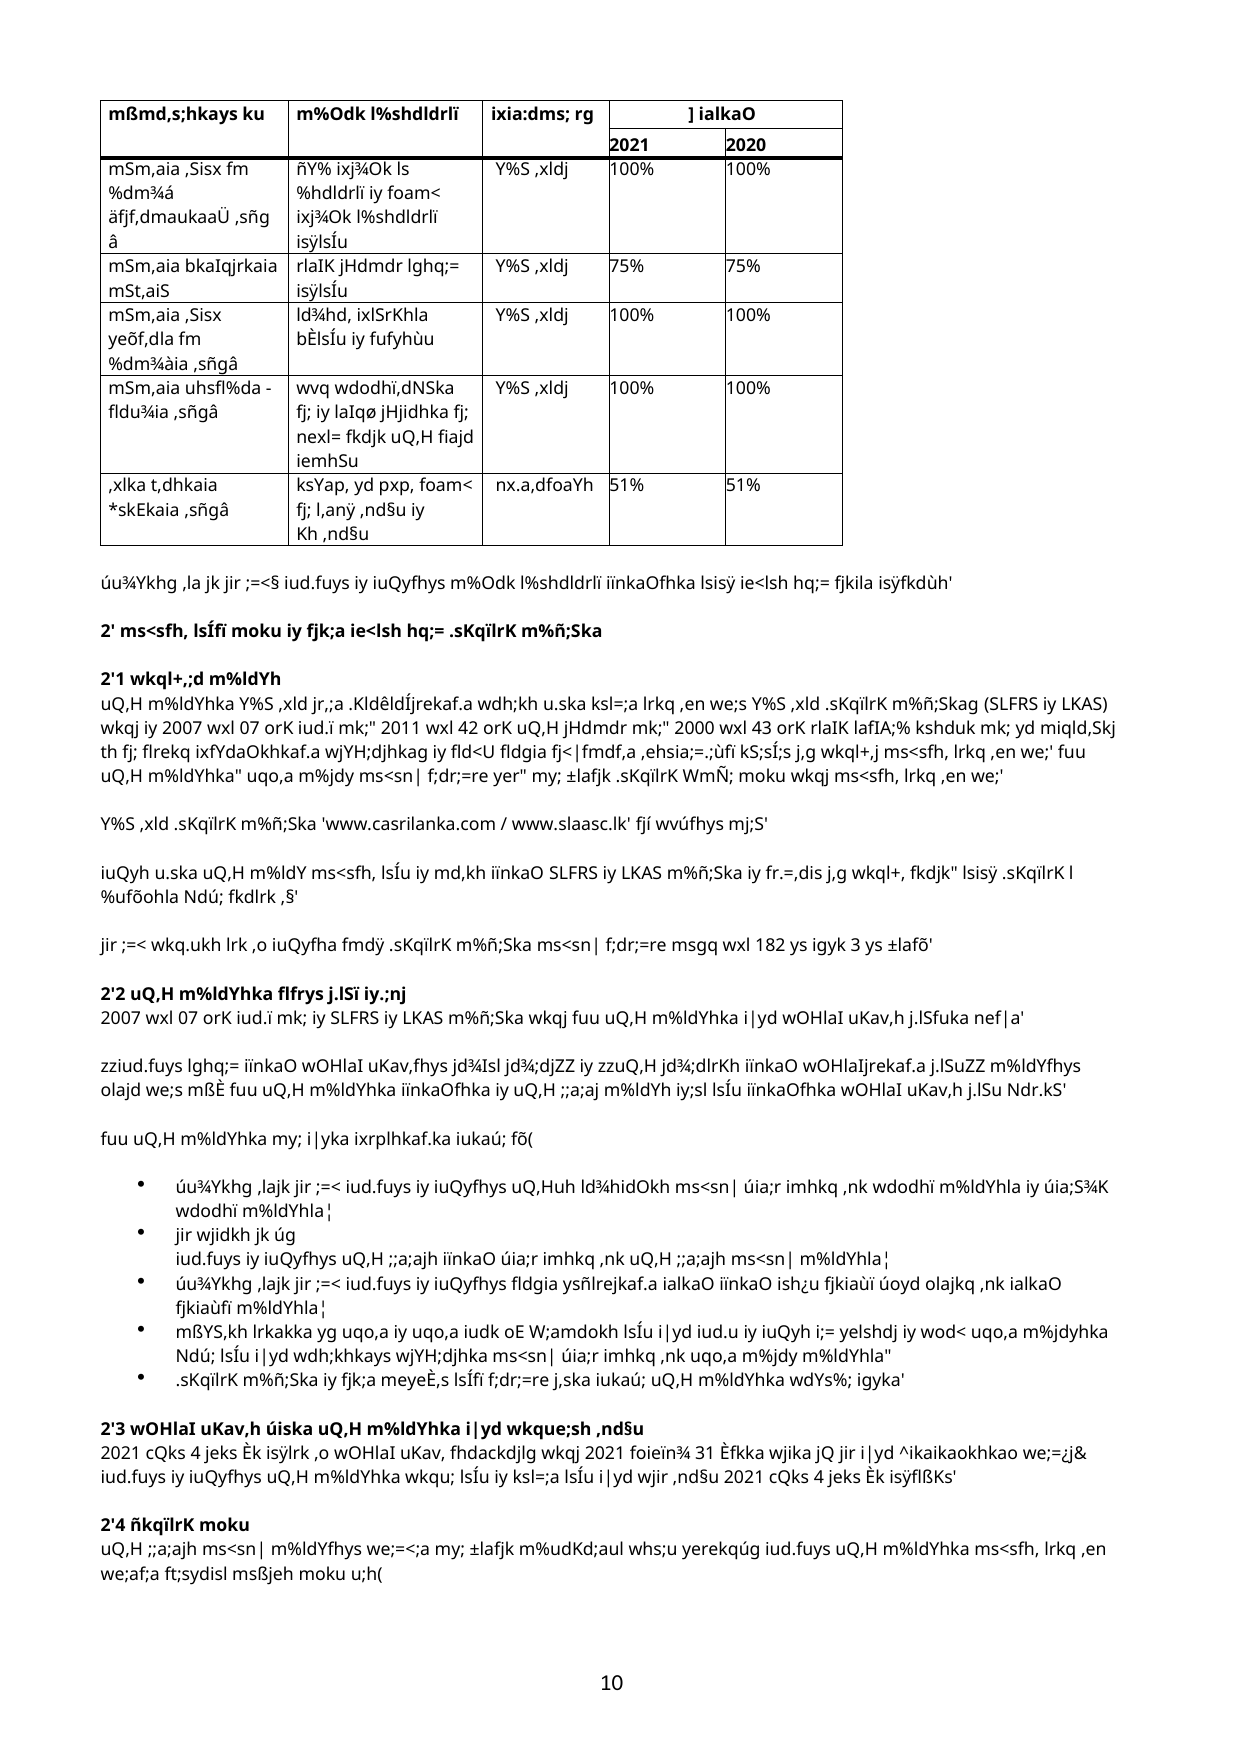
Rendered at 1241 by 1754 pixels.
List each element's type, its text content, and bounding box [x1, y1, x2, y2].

text 2'1 wkql+,;d m%ldYh [100, 667, 1122, 691]
text 2007 wxl 07 orK iud.ï mk; iy SLFRS iy LKAS m%ñ;Ska wkqj fuu uQ,H m%ldYhka i|yd wOHlaI uKav,h j.lSfuka nef|a' [100, 1005, 1122, 1029]
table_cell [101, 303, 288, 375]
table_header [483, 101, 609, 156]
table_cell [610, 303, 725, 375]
list .sKqïlrK m%ñ;Ska iy fjk;a meyeÈ,s lsÍfï f;dr;=re j,ska iukaú; uQ,H m%ldYhka wdYs%; igyka' [138, 1368, 1122, 1392]
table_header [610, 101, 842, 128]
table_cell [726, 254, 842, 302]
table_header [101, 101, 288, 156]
text 2021 cQks 4 jeks Èk isÿlrk ,o wOHlaI uKav, fhdackdjlg wkqj 2021 foieïn¾ 31 Èfkka wjika jQ jir i|yd ^ikaikaokhkao we;=¿j& iud.fuys iy iuQyfhys uQ,H m%ldYhka wkqu; lsÍu iy ksl=;a lsÍu i|yd wjir ,nd§u 2021 cQks 4 jeks Èk isÿflßKs' [100, 1440, 1122, 1488]
text Y%S ,xld .sKqïlrK m%ñ;Ska 'www.casrilanka.com / www.slaasc.lk' fjí wvúfhys mj;S' [100, 812, 1122, 836]
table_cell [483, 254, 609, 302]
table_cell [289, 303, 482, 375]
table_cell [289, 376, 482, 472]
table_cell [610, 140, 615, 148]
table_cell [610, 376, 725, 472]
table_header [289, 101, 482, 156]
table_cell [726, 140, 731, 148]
text 2'3 wOHlaI uKav,h úiska uQ,H m%ldYhka i|yd wkque;sh ,nd§u [100, 1416, 1122, 1440]
text iuQyh u.ska uQ,H m%ldY ms<sfh, lsÍu iy md,kh iïnkaO SLFRS iy LKAS m%ñ;Ska iy fr.=,dis j,g wkql+, fkdjk" lsisÿ .sKqïlrK l%ufõohla Ndú; fkdlrk ,§' [100, 860, 1122, 908]
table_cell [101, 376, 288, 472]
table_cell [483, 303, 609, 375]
text uQ,H ;;a;ajh ms<sn| m%ldYfhys we;=<;a my; ±lafjk m%udKd;aul whs;u yerekqúg iud.fuys uQ,H m%ldYhka ms<sfh, lrkq ,en we;af;a ft;sydisl msßjeh moku u;h( [100, 1537, 1122, 1585]
text uQ,H m%ldYhka Y%S ,xld jr,;a .KldêldÍjrekaf.a wdh;kh u.ska ksl=;a lrkq ,en we;s Y%S ,xld .sKqïlrK m%ñ;Skag (SLFRS iy LKAS) wkqj iy 2007 wxl 07 orK iud.ï mk;" 2011 wxl 42 orK uQ,H jHdmdr mk;" 2000 wxl 43 orK rlaIK lafIA;% kshduk mk; yd miqld,Skj th fj; flrekq ixfYdaOkhkaf.a wjYH;djhkag iy fld<U fldgia fj<|fmdf,a ,ehsia;=.;ùfï kS;sÍ;s j,g wkql+,j ms<sfh, lrkq ,en we;' fuu uQ,H m%ldYhka" uqo,a m%jdy ms<sn| f;dr;=re yer" my; ±lafjk .sKqïlrK WmÑ; moku wkqj ms<sfh, lrkq ,en we;' [100, 691, 1122, 788]
text 2'2 uQ,H m%ldYhka flfrys j.lSï iy.;nj [100, 981, 1122, 1005]
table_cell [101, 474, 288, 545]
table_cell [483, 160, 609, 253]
list mßYS,kh lrkakka yg uqo,a iy uqo,a iudk oE W;amdokh lsÍu i|yd iud.u iy iuQyh i;= yelshdj iy wod< uqo,a m%jdyhka Ndú; lsÍu i|yd wdh;khkays wjYH;djhka ms<sn| úia;r imhkq ,nk uqo,a m%jdy m%ldYhla" [138, 1319, 1122, 1368]
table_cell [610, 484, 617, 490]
text úu¾Ykhg ,la jk jir ;=<§ iud.fuys iy iuQyfhys m%Odk l%shdldrlï iïnkaOfhka lsisÿ ie<lsh hq;= fjkila isÿfkdùh' [100, 570, 1122, 594]
text 2'4 ñkqïlrK moku [100, 1513, 1122, 1537]
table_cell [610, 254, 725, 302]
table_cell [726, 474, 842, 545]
text fuu uQ,H m%ldYhka my; i|yka ixrplhkaf.ka iukaú; fõ( [100, 1126, 1122, 1150]
list jir wjidkh jk úg iud.fuys iy iuQyfhys uQ,H ;;a;ajh iïnkaO úia;r imhkq ,nk uQ,H ;;a;ajh ms<sn| m%ldYhla¦ [138, 1223, 1122, 1271]
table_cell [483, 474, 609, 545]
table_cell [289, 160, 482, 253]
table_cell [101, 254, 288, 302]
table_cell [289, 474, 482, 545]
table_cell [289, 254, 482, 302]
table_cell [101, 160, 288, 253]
text 2' ms<sfh, lsÍfï moku iy fjk;a ie<lsh hq;= .sKqïlrK m%ñ;Ska [100, 618, 1122, 643]
text zziud.fuys lghq;= iïnkaO wOHlaI uKav,fhys jd¾Isl jd¾;djZZ iy zzuQ,H jd¾;dlrKh iïnkaO wOHlaIjrekaf.a j.lSuZZ m%ldYfhys olajd we;s mßÈ fuu uQ,H m%ldYhka iïnkaOfhka iy uQ,H ;;a;aj m%ldYh iy;sl lsÍu iïnkaOfhka wOHlaI uKav,h j.lSu Ndr.kS' [100, 1053, 1122, 1102]
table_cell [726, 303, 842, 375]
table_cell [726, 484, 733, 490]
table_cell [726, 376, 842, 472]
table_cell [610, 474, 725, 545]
list úu¾Ykhg ,lajk jir ;=< iud.fuys iy iuQyfhys fldgia ysñlrejkaf.a ialkaO iïnkaO ish¿u fjkiaùï úoyd olajkq ,nk ialkaO fjkiaùfï m%ldYhla¦ [138, 1271, 1122, 1319]
text jir ;=< wkq.ukh lrk ,o iuQyfha fmdÿ .sKqïlrK m%ñ;Ska ms<sn| f;dr;=re msgq wxl 182 ys igyk 3 ys ±lafõ' [100, 933, 1122, 957]
list úu¾Ykhg ,lajk jir ;=< iud.fuys iy iuQyfhys uQ,Huh ld¾hidOkh ms<sn| úia;r imhkq ,nk wdodhï m%ldYhla iy úia;S¾K wdodhï m%ldYhla¦ [138, 1174, 1122, 1223]
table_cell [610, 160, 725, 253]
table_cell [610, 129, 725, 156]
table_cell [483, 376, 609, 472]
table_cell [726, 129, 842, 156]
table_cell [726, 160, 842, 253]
